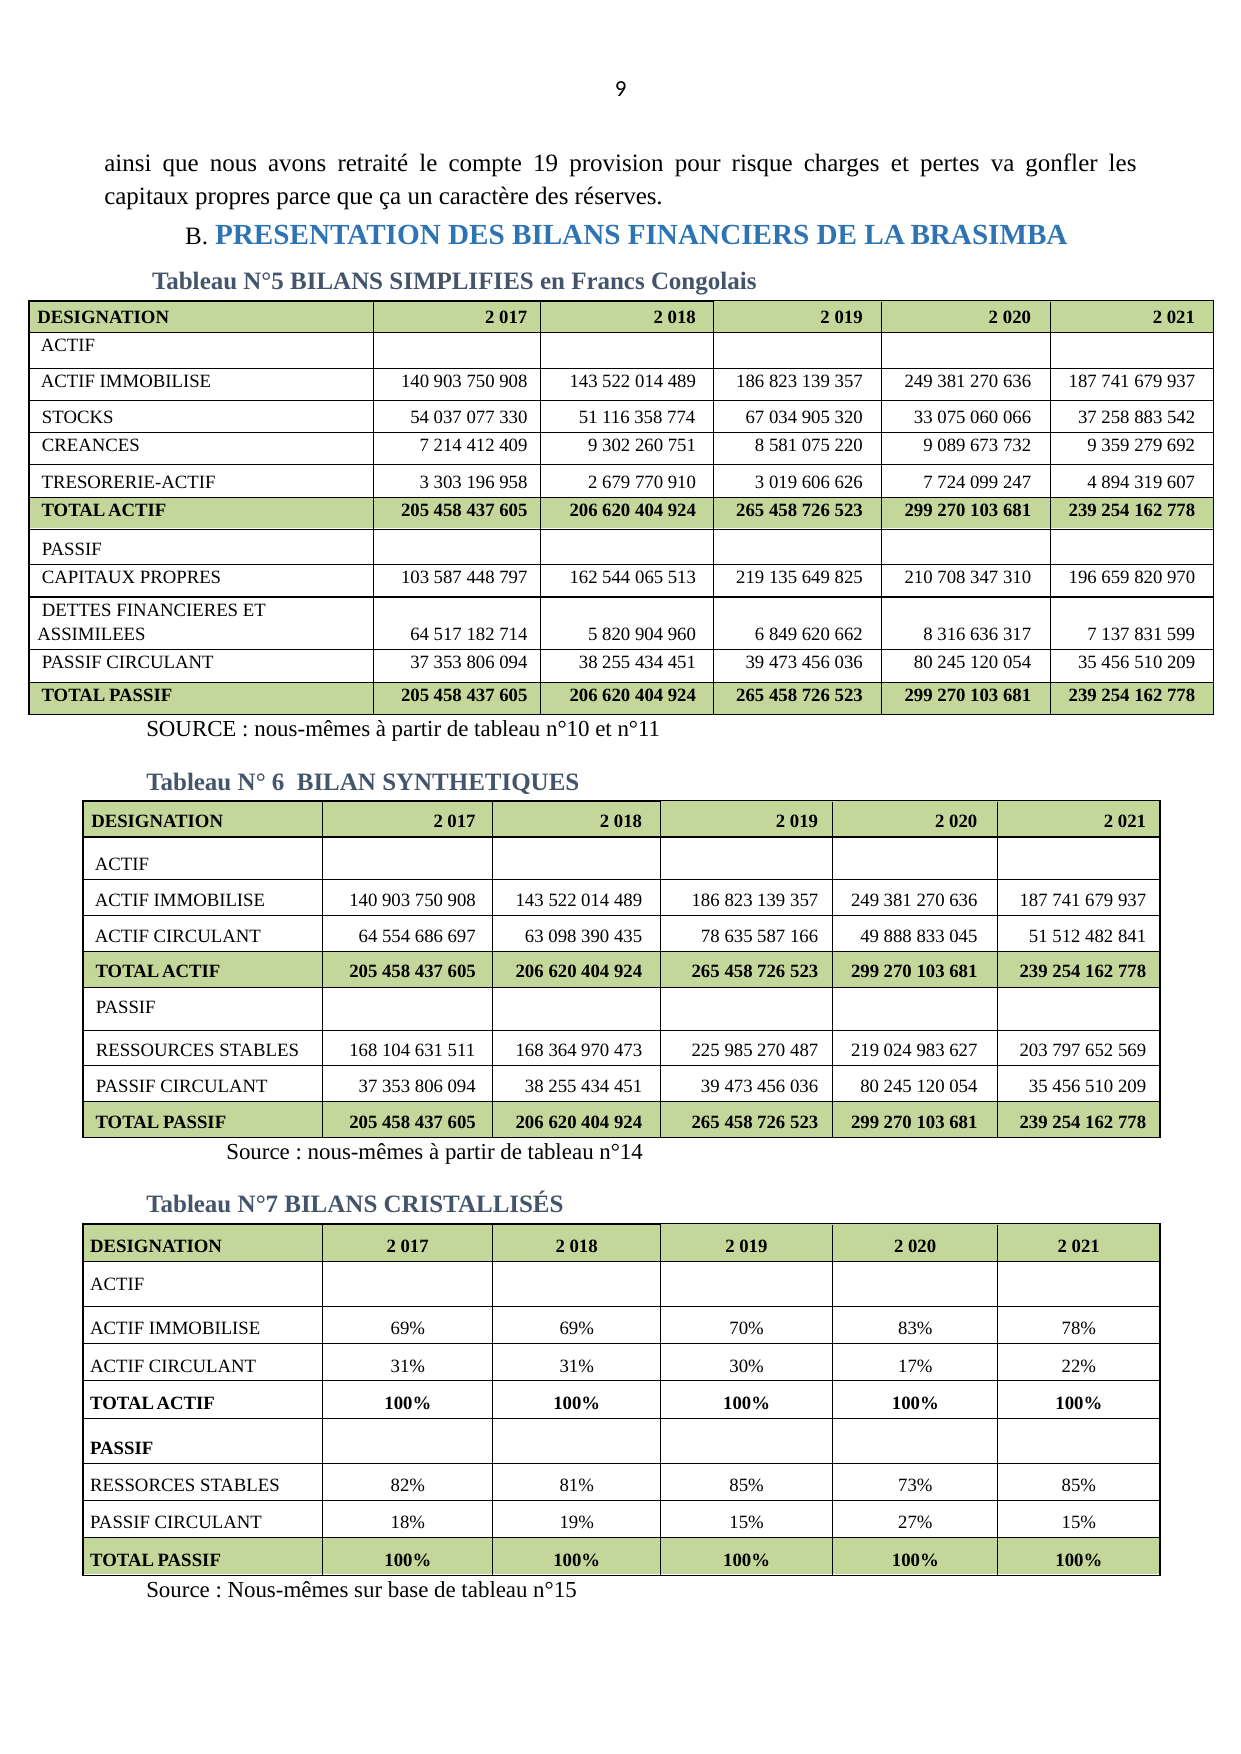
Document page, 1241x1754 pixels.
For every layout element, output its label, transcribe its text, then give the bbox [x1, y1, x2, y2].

table_cell 38 255 434 451 [493, 1066, 660, 1101]
table_cell 100% [493, 1538, 660, 1574]
table_header DESIGNATION [30, 302, 373, 332]
table_cell [998, 1419, 1159, 1462]
table_cell ACTIF IMMOBILISE [30, 369, 373, 399]
table_cell 7 724 099 247 [882, 465, 1050, 497]
table_header 2 017 [323, 802, 492, 836]
table_cell 67 034 905 320 [714, 401, 881, 432]
table_cell 219 024 983 627 [833, 1031, 997, 1065]
table_cell 80 245 120 054 [833, 1066, 997, 1101]
table_cell 35 456 510 209 [1051, 650, 1213, 682]
table_header 2 018 [541, 302, 713, 332]
table_cell 8 316 636 317 [882, 598, 1050, 649]
table_cell ACTIF [30, 333, 373, 368]
table_cell 82% [323, 1464, 492, 1500]
table_cell 168 364 970 473 [493, 1031, 660, 1065]
table_cell 49 888 833 045 [833, 916, 997, 951]
table_cell PASSIF [30, 530, 373, 564]
table_cell 19% [493, 1501, 660, 1537]
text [103, 148, 1137, 209]
table_cell [998, 988, 1159, 1029]
table_header 2 019 [714, 301, 881, 332]
subtitle Tableau N°5 BILANS SIMPLIFIES en Francs Congolais [146, 266, 1093, 295]
table_cell 15% [998, 1501, 1159, 1537]
table_header 2 018 [493, 1225, 660, 1261]
table_cell 83% [833, 1307, 997, 1343]
table_cell 196 659 820 970 [1051, 565, 1213, 596]
table_cell 186 823 139 357 [714, 369, 881, 399]
table_cell 27% [833, 1501, 997, 1537]
table_cell ACTIF [84, 1262, 322, 1306]
table_cell RESSOURCES STABLES [84, 1031, 322, 1065]
table_cell 249 381 270 636 [833, 880, 997, 915]
table_cell 35 456 510 209 [998, 1066, 1159, 1101]
table_cell 63 098 390 435 [493, 916, 660, 951]
table_cell DETTES FINANCIERES ET ASSIMILEES [30, 598, 373, 649]
subtitle Tableau N°7 BILANS CRISTALLISÉS [146, 1189, 1093, 1218]
table_cell TOTAL PASSIF [84, 1102, 322, 1137]
table_cell 69% [493, 1307, 660, 1343]
table_cell 100% [493, 1381, 660, 1418]
table_header DESIGNATION [84, 802, 322, 836]
table_cell 140 903 750 908 [374, 369, 540, 399]
table_cell 3 019 606 626 [714, 465, 881, 497]
table_header 2 019 [661, 801, 832, 836]
table_cell 15% [661, 1501, 832, 1537]
table_cell 162 544 065 513 [541, 565, 713, 596]
table_cell 9 359 279 692 [1051, 433, 1213, 464]
table_cell [998, 1262, 1159, 1306]
table_cell 31% [493, 1344, 660, 1380]
table_cell [833, 1419, 997, 1462]
table_cell 51 116 358 774 [541, 401, 713, 432]
table_cell 205 458 437 605 [323, 952, 492, 987]
table_cell 265 458 726 523 [661, 1102, 832, 1137]
table_cell 299 270 103 681 [882, 498, 1050, 528]
table_cell [714, 333, 881, 368]
table_cell TRESORERIE-ACTIF [30, 465, 373, 497]
table_cell ACTIF CIRCULANT [84, 916, 322, 951]
table_cell [493, 988, 660, 1029]
table_cell CREANCES [30, 433, 373, 464]
table_cell 140 903 750 908 [323, 880, 492, 915]
table_header 2 021 [998, 1224, 1159, 1261]
table_cell PASSIF [84, 1419, 322, 1462]
table_cell TOTAL ACTIF [84, 952, 322, 987]
table_cell 210 708 347 310 [882, 565, 1050, 596]
table_cell RESSORCES STABLES [84, 1464, 322, 1500]
table_cell 17% [833, 1344, 997, 1380]
text Source : nous-mêmes à partir de tableau n°14 [146, 1138, 1095, 1164]
table_header 2 019 [661, 1224, 832, 1261]
table_cell TOTAL PASSIF [84, 1538, 322, 1574]
table_cell 205 458 437 605 [374, 683, 540, 714]
table_cell [1051, 530, 1213, 564]
table_cell 239 254 162 778 [1051, 498, 1213, 528]
table_cell [998, 838, 1159, 879]
table_cell 4 894 319 607 [1051, 465, 1213, 497]
table_cell 37 258 883 542 [1051, 401, 1213, 432]
table_cell 187 741 679 937 [1051, 369, 1213, 399]
table_cell ACTIF [84, 838, 322, 879]
table_cell 205 458 437 605 [323, 1102, 492, 1137]
table_cell 265 458 726 523 [714, 683, 881, 714]
table_cell [374, 333, 540, 368]
table_cell [661, 1419, 832, 1462]
table_cell 39 473 456 036 [661, 1066, 832, 1101]
table_cell 143 522 014 489 [541, 369, 713, 399]
table_cell [1051, 333, 1213, 368]
table_header 2 017 [374, 302, 540, 332]
table_cell 265 458 726 523 [661, 952, 832, 987]
table_cell TOTAL PASSIF [30, 683, 373, 714]
table_cell 33 075 060 066 [882, 401, 1050, 432]
table_cell 299 270 103 681 [833, 952, 997, 987]
table_cell 168 104 631 511 [323, 1031, 492, 1065]
table_cell 78% [998, 1307, 1159, 1343]
table_cell [714, 530, 881, 564]
table_cell 78 635 587 166 [661, 916, 832, 951]
table_cell 69% [323, 1307, 492, 1343]
table_header 2 017 [323, 1225, 492, 1261]
table_cell [323, 838, 492, 879]
table_cell 219 135 649 825 [714, 565, 881, 596]
table_cell 206 620 404 924 [493, 1102, 660, 1137]
table_cell 39 473 456 036 [714, 650, 881, 682]
table_cell [493, 1262, 660, 1306]
table_cell 7 137 831 599 [1051, 598, 1213, 649]
table_cell 265 458 726 523 [714, 498, 881, 528]
table_cell 6 849 620 662 [714, 598, 881, 649]
table_cell 299 270 103 681 [882, 683, 1050, 714]
table_cell 2 679 770 910 [541, 465, 713, 497]
table_cell 70% [661, 1307, 832, 1343]
table_cell TOTAL ACTIF [84, 1381, 322, 1418]
table_cell 38 255 434 451 [541, 650, 713, 682]
table_cell PASSIF CIRCULANT [84, 1066, 322, 1101]
table_cell [882, 530, 1050, 564]
table_cell 100% [323, 1538, 492, 1574]
table_cell 100% [998, 1538, 1159, 1574]
table_cell 54 037 077 330 [374, 401, 540, 432]
table_cell 206 620 404 924 [541, 498, 713, 528]
table_cell ACTIF IMMOBILISE [84, 1307, 322, 1343]
table_cell 225 985 270 487 [661, 1031, 832, 1065]
table_cell 205 458 437 605 [374, 498, 540, 528]
table_header 2 021 [1051, 301, 1213, 332]
subtitle B. PRESENTATION DES BILANS FINANCIERS DE LA BRASIMBA [185, 217, 1217, 251]
table_cell [661, 838, 832, 879]
table_cell [833, 988, 997, 1029]
table_cell 206 620 404 924 [541, 683, 713, 714]
table_cell 18% [323, 1501, 492, 1537]
table_cell [833, 1262, 997, 1306]
table_cell 203 797 652 569 [998, 1031, 1159, 1065]
table_cell 22% [998, 1344, 1159, 1380]
table_cell PASSIF CIRCULANT [30, 650, 373, 682]
table_cell 37 353 806 094 [374, 650, 540, 682]
table_header 2 020 [882, 301, 1050, 332]
table_cell 5 820 904 960 [541, 598, 713, 649]
table_cell 299 270 103 681 [833, 1102, 997, 1137]
table_cell [323, 1419, 492, 1462]
table_header DESIGNATION [84, 1225, 322, 1261]
table_cell 239 254 162 778 [1051, 683, 1213, 714]
table_cell 3 303 196 958 [374, 465, 540, 497]
table_cell 73% [833, 1464, 997, 1500]
table_cell TOTAL ACTIF [30, 498, 373, 528]
table_cell 64 554 686 697 [323, 916, 492, 951]
table_cell 206 620 404 924 [493, 952, 660, 987]
table_cell 37 353 806 094 [323, 1066, 492, 1101]
table_cell 100% [661, 1381, 832, 1418]
table_cell 64 517 182 714 [374, 598, 540, 649]
table_cell [323, 1262, 492, 1306]
table_cell 80 245 120 054 [882, 650, 1050, 682]
table_cell 239 254 162 778 [998, 952, 1159, 987]
table_cell 51 512 482 841 [998, 916, 1159, 951]
table_cell 239 254 162 778 [998, 1102, 1159, 1137]
table_cell PASSIF [84, 988, 322, 1029]
table_cell 103 587 448 797 [374, 565, 540, 596]
table_cell [323, 988, 492, 1029]
table_cell [493, 1419, 660, 1462]
table_cell CAPITAUX PROPRES [30, 565, 373, 596]
table_header 2 020 [833, 1224, 997, 1261]
table_cell PASSIF CIRCULANT [84, 1501, 322, 1537]
subtitle Tableau N° 6 BILAN SYNTHETIQUES [146, 767, 1093, 795]
text SOURCE : nous-mêmes à partir de tableau n°10 et n°11 [146, 715, 1095, 741]
table_cell 100% [833, 1538, 997, 1574]
table_cell 30% [661, 1344, 832, 1380]
table_cell [661, 988, 832, 1029]
table_cell 187 741 679 937 [998, 880, 1159, 915]
table_cell 9 089 673 732 [882, 433, 1050, 464]
text Source : Nous-mêmes sur base de tableau n°15 [146, 1576, 1095, 1602]
table_header 2 018 [493, 802, 660, 836]
table_cell 9 302 260 751 [541, 433, 713, 464]
table_cell 7 214 412 409 [374, 433, 540, 464]
table_cell [833, 838, 997, 879]
table_cell 85% [998, 1464, 1159, 1500]
table_cell 186 823 139 357 [661, 880, 832, 915]
table_cell [374, 530, 540, 564]
table_cell ACTIF IMMOBILISE [84, 880, 322, 915]
table_cell 100% [998, 1381, 1159, 1418]
table_header 2 021 [998, 801, 1159, 836]
table_cell [882, 333, 1050, 368]
table_cell 143 522 014 489 [493, 880, 660, 915]
table_cell [541, 530, 713, 564]
table_cell 100% [323, 1381, 492, 1418]
table_cell 81% [493, 1464, 660, 1500]
table_cell ACTIF CIRCULANT [84, 1344, 322, 1380]
table_cell 100% [661, 1538, 832, 1574]
table_cell [541, 333, 713, 368]
table_cell 249 381 270 636 [882, 369, 1050, 399]
table_cell 100% [833, 1381, 997, 1418]
table_cell 8 581 075 220 [714, 433, 881, 464]
table_cell [493, 838, 660, 879]
table_cell 31% [323, 1344, 492, 1380]
table_header 2 020 [833, 801, 997, 836]
table_cell STOCKS [30, 401, 373, 432]
table_cell [661, 1262, 832, 1306]
table_cell 85% [661, 1464, 832, 1500]
